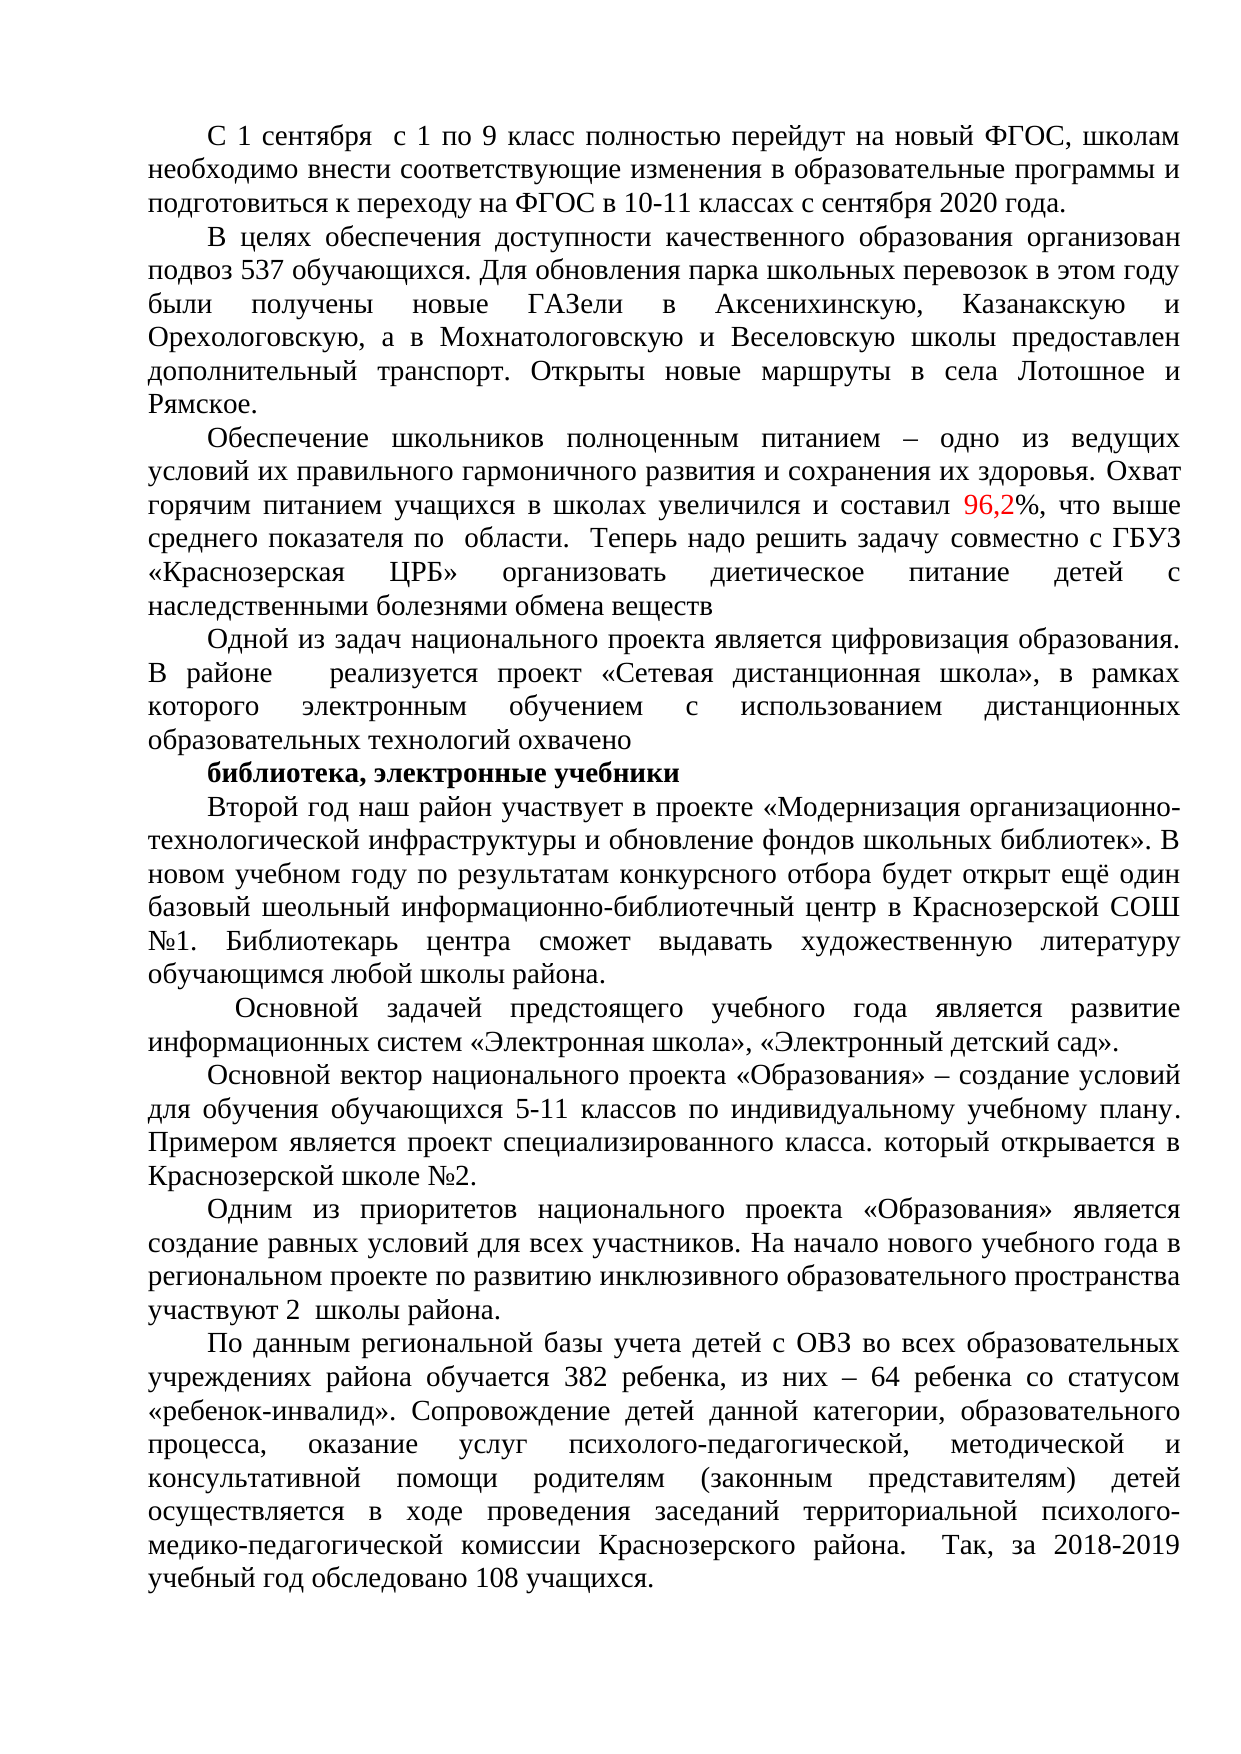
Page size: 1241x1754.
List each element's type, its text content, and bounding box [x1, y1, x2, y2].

text Второй год наш район участвует в проекте «Модернизация организационно-технологической инфраструктуры и обновление фондов школьных библиотек». В новом учебном году по результатам конкурсного отбора будет открыт ещё один базовый шеольный информационно-библиотечный центр в Краснозерской СОШ №1. Библиотекарь центра сможет выдавать художественную литературу обучающимся любой школы района. [148, 789, 1181, 990]
text библиотека, электронные учебники [148, 755, 1181, 789]
text С 1 сентября с 1 по 9 класс полностью перейдут на новый ФГОС, школам необходимо внести соответствующие изменения в образовательные программы и подготовиться к переходу на ФГОС в 10-11 классах с сентября 2020 года. [148, 118, 1181, 219]
text По данным региональной базы учета детей с ОВЗ во всех образовательных учреждениях района обучается 382 ребенка, из них – 64 ребенка со статусом «ребенок-инвалид». Сопровождение детей данной категории, образовательного процесса, оказание услуг психолого-педагогической, методической и консультативной помощи родителям (законным представителям) детей осуществляется в ходе проведения заседаний территориальной психолого-медико-педагогической комиссии Краснозерского района. Так, за 2018-2019 учебный год обследовано 108 учащихся. [148, 1326, 1181, 1594]
text Обеспечение школьников полноценным питанием – одно из ведущих условий их правильного гармоничного развития и сохранения их здоровья. Охват горячим питанием учащихся в школах увеличился и составил 96,2%, что выше среднего показателя по области. Теперь надо решить задачу совместно с ГБУЗ «Краснозерская ЦРБ» организовать диетическое питание детей с наследственными болезнями обмена веществ [148, 420, 1181, 621]
text Одной из задач национального проекта является цифровизация образования. В районе реализуется проект «Сетевая дистанционная школа», в рамках которого электронным обучением с использованием дистанционных образовательных технологий охвачено [148, 621, 1181, 755]
text В целях обеспечения доступности качественного образования организован подвоз 537 обучающихся. Для обновления парка школьных перевозок в этом году были получены новые ГАЗели в Аксенихинскую, Казанакскую и Орехологовскую, а в Мохнатологовскую и Веселовскую школы предоставлен дополнительный транспорт. Открыты новые маршруты в села Лотошное и Рямское. [148, 219, 1181, 420]
text Одним из приоритетов национального проекта «Образования» является создание равных условий для всех участников. На начало нового учебного года в региональном проекте по развитию инклюзивного образовательного пространства участвуют 2 школы района. [148, 1191, 1181, 1326]
text Основной вектор национального проекта «Образования» – создание условий для обучения обучающихся 5-11 классов по индивидуальному учебному плану. Примером является проект специализированного класса. который открывается в Краснозерской школе №2. [148, 1057, 1181, 1191]
text Основной задачей предстоящего учебного года является развитие информационных систем «Электронная школа», «Электронный детский сад». [148, 990, 1181, 1057]
